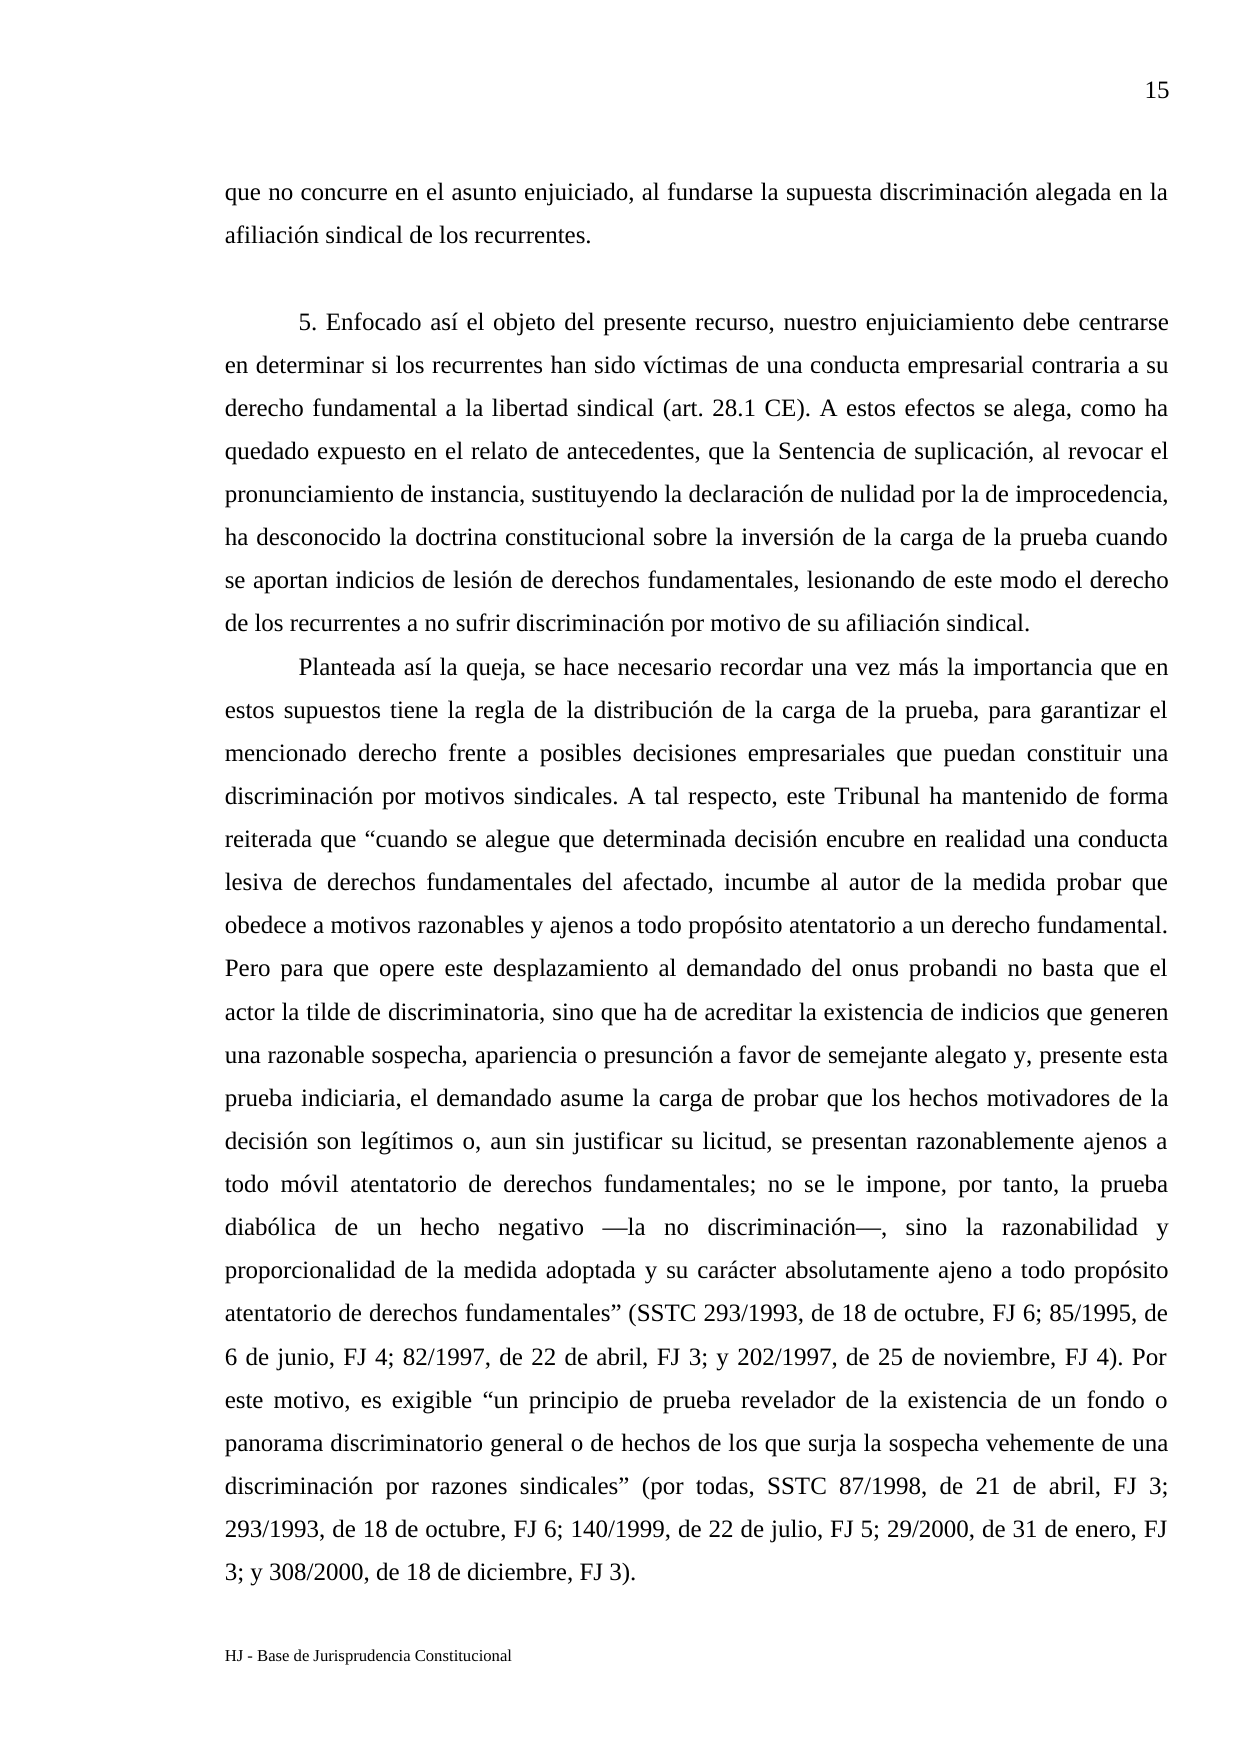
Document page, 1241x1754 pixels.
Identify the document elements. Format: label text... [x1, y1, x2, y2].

text 5. Enfocado así el objeto del presente recurso, nuestro enjuiciamiento debe centrarse en determinar si los recurrentes han sido víctimas de una conducta empresarial contraria a su derecho fundamental a la libertad sindical (art. 28.1 CE). A estos efectos se alega, como ha quedado expuesto en el relato de antecedentes, que la Sentencia de suplicación, al revocar el pronunciamiento de instancia, sustituyendo la declaración de nulidad por la de improcedencia, ha desconocido la doctrina constitucional sobre la inversión de la carga de la prueba cuando se aportan indicios de lesión de derechos fundamentales, lesionando de este modo el derecho de los recurrentes a no sufrir discriminación por motivo de su afiliación sindical. [224, 307, 1169, 637]
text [224, 177, 1169, 249]
text Planteada así la queja, se hace necesario recordar una vez más la importancia que en estos supuestos tiene la regla de la distribución de la carga de la prueba, para garantizar el mencionado derecho frente a posibles decisiones empresariales que puedan constituir una discriminación por motivos sindicales. A tal respecto, este Tribunal ha mantenido de forma reiterada que “cuando se alegue que determinada decisión encubre en realidad una conducta lesiva de derechos fundamentales del afectado, incumbe al autor de la medida probar que obedece a motivos razonables y ajenos a todo propósito atentatorio a un derecho fundamental. Pero para que opere este desplazamiento al demandado del onus probandi no basta que el actor la tilde de discriminatoria, sino que ha de acreditar la existencia de indicios que generen una razonable sospecha, apariencia o presunción a favor de semejante alegato y, presente esta prueba indiciaria, el demandado asume la carga de probar que los hechos motivadores de la decisión son legítimos o, aun sin justificar su licitud, se presentan razonablemente ajenos a todo móvil atentatorio de derechos fundamentales; no se le impone, por tanto, la prueba diabólica de un hecho negativo —la no discriminación—, sino la razonabilidad y proporcionalidad de la medida adoptada y su carácter absolutamente ajeno a todo propósito atentatorio de derechos fundamentales” (SSTC 293/1993, de 18 de octubre, FJ 6; 85/1995, de 6 de junio, FJ 4; 82/1997, de 22 de abril, FJ 3; y 202/1997, de 25 de noviembre, FJ 4). Por este motivo, es exigible “un principio de prueba revelador de la existencia de un fondo o panorama discriminatorio general o de hechos de los que surja la sospecha vehemente de una discriminación por razones sindicales” (por todas, SSTC 87/1998, de 21 de abril, FJ 3; 293/1993, de 18 de octubre, FJ 6; 140/1999, de 22 de julio, FJ 5; 29/2000, de 31 de enero, FJ 3; y 308/2000, de 18 de diciembre, FJ 3). [224, 652, 1169, 1586]
